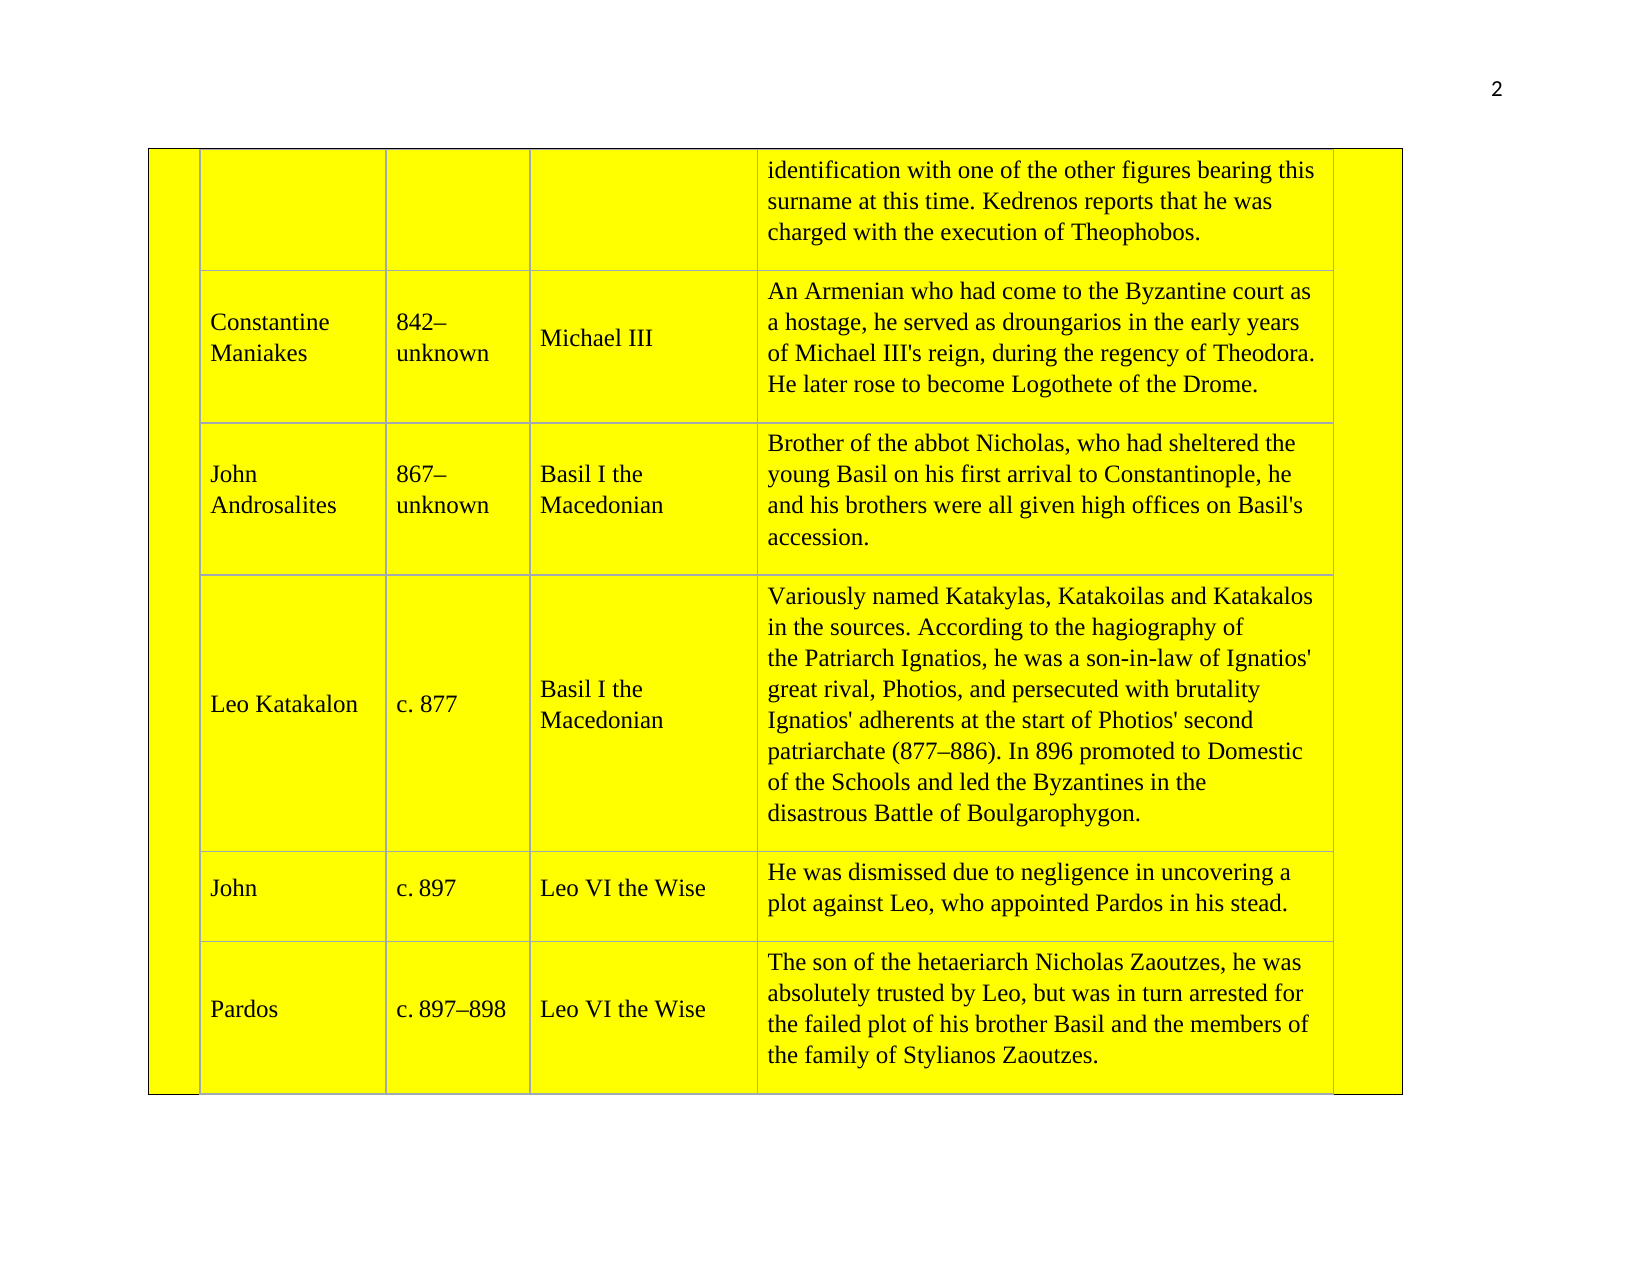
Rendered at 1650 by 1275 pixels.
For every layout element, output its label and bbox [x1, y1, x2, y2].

table_cell [1334, 149, 1402, 1094]
table_cell [149, 149, 199, 1094]
